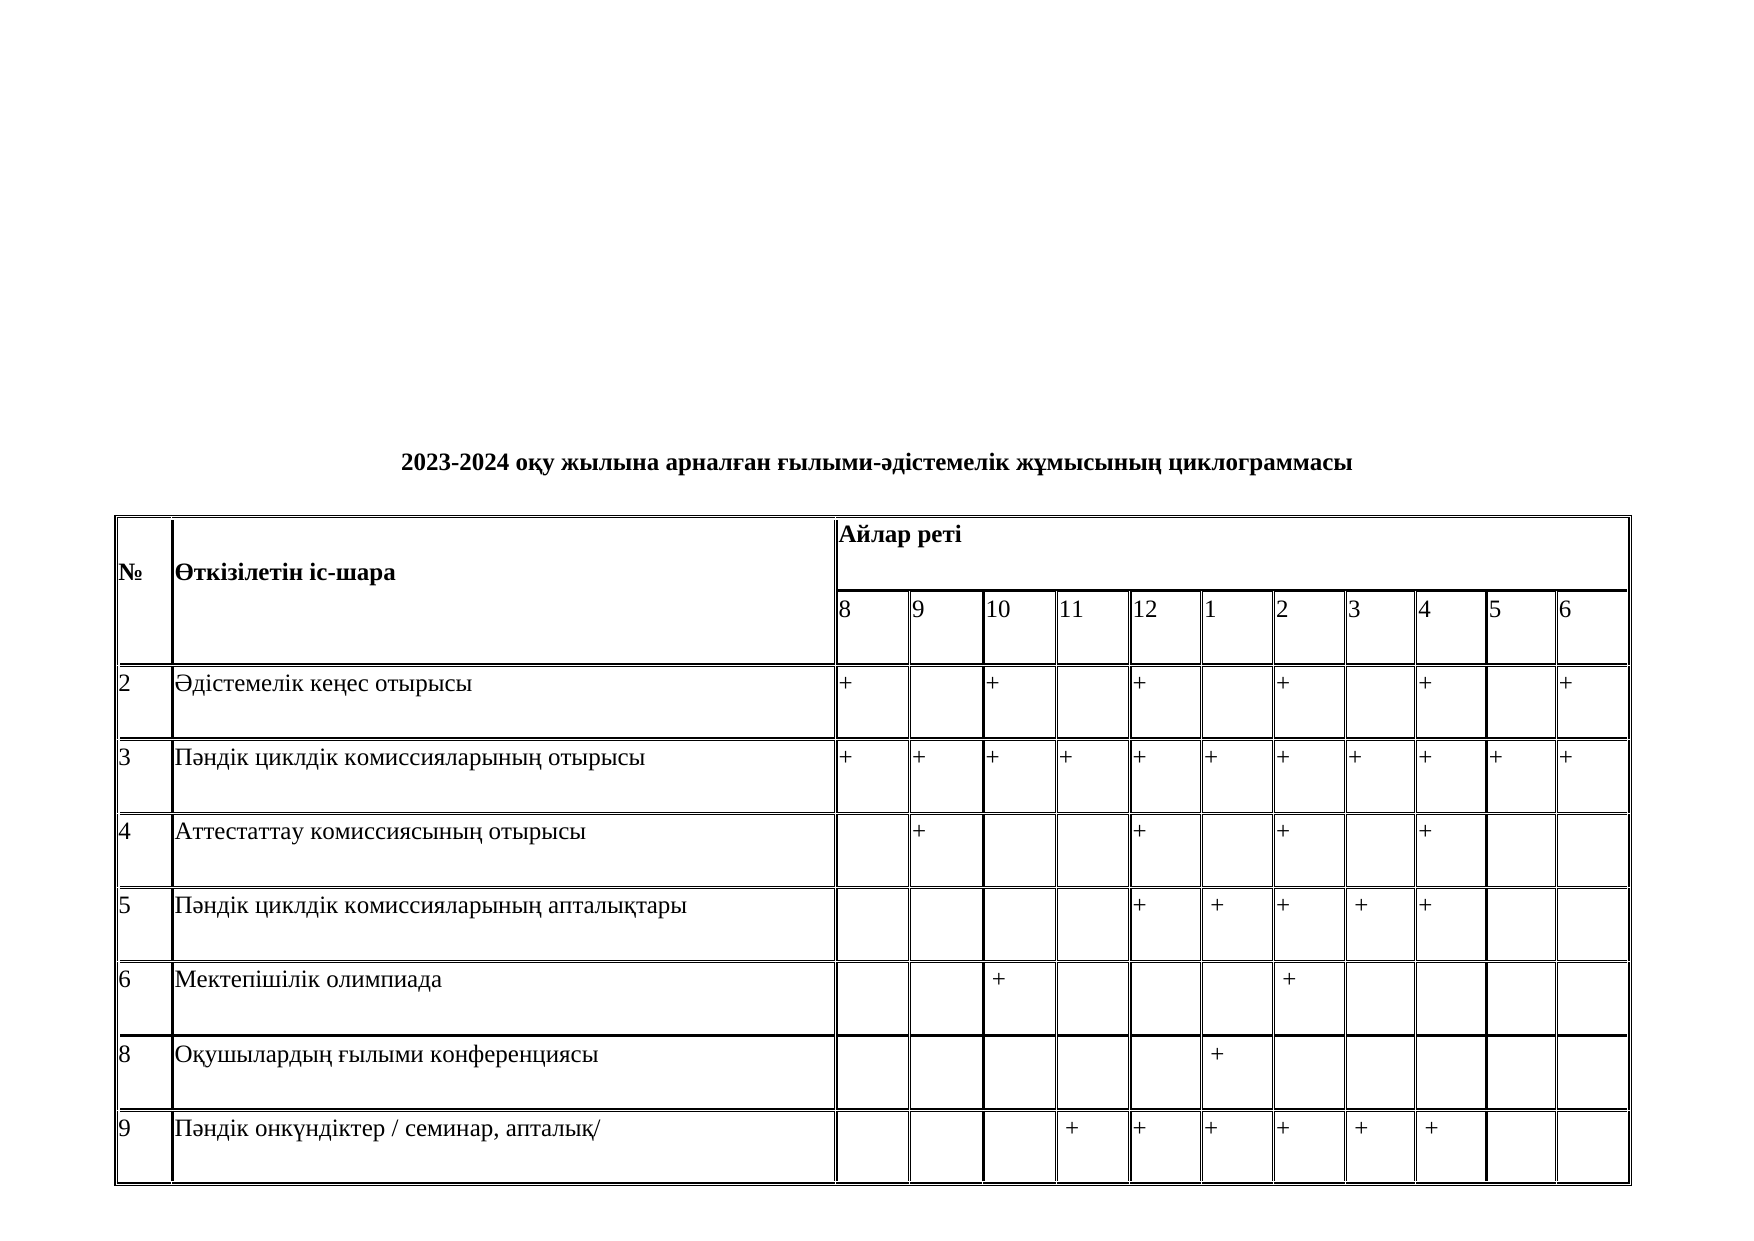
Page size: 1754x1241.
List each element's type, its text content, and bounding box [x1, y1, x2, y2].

table_cell Пәндік циклдік комиссияларының апталықтары [174, 889, 834, 960]
table_cell + [1347, 741, 1414, 811]
table_cell 6 [116, 960, 172, 1034]
table_cell Әдістемелік кеңес отырысы [174, 667, 834, 737]
table_cell + [1274, 1112, 1346, 1182]
table_cell [985, 889, 1055, 960]
table_cell [1488, 889, 1555, 960]
table_cell + [1417, 741, 1485, 811]
table_cell 5 [116, 886, 172, 960]
table_cell [1058, 667, 1128, 737]
table_cell + [911, 815, 982, 886]
table_cell 11 [1058, 592, 1128, 663]
table_cell [1488, 1037, 1555, 1108]
table_cell [911, 963, 982, 1034]
table_cell 8 [838, 592, 908, 663]
table_cell [985, 815, 1055, 886]
table_cell 1 [1203, 592, 1272, 663]
table_cell [1558, 1034, 1628, 1108]
table_cell [838, 963, 908, 1034]
table_cell + [1275, 963, 1344, 1034]
table_cell [836, 1112, 909, 1182]
table_cell 4 [118, 811, 171, 886]
table_cell + [1558, 663, 1629, 737]
table_cell + [1275, 815, 1344, 886]
table_cell + [1132, 889, 1200, 960]
table_header Айлар реті [836, 518, 1628, 589]
table_cell [1132, 1037, 1200, 1108]
table_cell 3 [118, 737, 171, 811]
table_cell [838, 815, 908, 886]
table_cell [1203, 815, 1272, 886]
table_cell + [1275, 889, 1344, 960]
table_cell 4 [1417, 592, 1485, 663]
table_cell 2 [118, 663, 171, 737]
table_cell 9 [911, 592, 982, 663]
table_cell [1417, 963, 1485, 1034]
table_cell + [1417, 667, 1485, 737]
table_cell + [1132, 815, 1200, 886]
text 2023-2024 оқу жылына арналған ғылыми-әдістемелік жұмысының циклограммасы [118, 447, 1636, 476]
table_cell + [1130, 1112, 1202, 1182]
table_cell [1347, 1037, 1414, 1108]
table_cell [911, 889, 982, 960]
table_cell [838, 1037, 908, 1108]
table_cell + [1058, 741, 1128, 811]
table_cell Пәндік онкүндіктер / семинар, апталық/ [172, 1108, 836, 1182]
table_cell + [1203, 889, 1272, 960]
table_cell [1058, 963, 1128, 1034]
table_cell [1058, 815, 1128, 886]
table_cell 3 [1347, 592, 1414, 663]
table_cell + [985, 741, 1055, 811]
table_cell [1556, 886, 1630, 960]
table_cell [911, 667, 982, 737]
table_cell + [1132, 741, 1200, 811]
table_cell + [1417, 889, 1485, 960]
table_cell 12 [1132, 592, 1200, 663]
table_cell 6 [1558, 589, 1628, 663]
table_cell [1488, 963, 1555, 1034]
table_cell [1556, 1108, 1629, 1182]
table_cell + [1275, 667, 1344, 737]
table_cell [1347, 667, 1414, 737]
table_cell + [985, 667, 1055, 737]
table_cell [911, 1037, 982, 1108]
table_header № [116, 516, 172, 663]
table_cell Оқушылардың ғылыми конференциясы [174, 1037, 834, 1108]
table_cell + [1346, 1112, 1416, 1182]
table_cell [1488, 815, 1555, 886]
table_cell Пәндік циклдік комиссияларының отырысы [174, 741, 834, 811]
table_cell [1556, 960, 1630, 1034]
table_cell + [985, 963, 1055, 1034]
table_cell [1275, 1037, 1344, 1108]
table_cell [1488, 667, 1555, 737]
table_cell [1058, 889, 1128, 960]
table_cell + [838, 741, 908, 811]
table_cell [1132, 963, 1200, 1034]
table_cell + [1132, 667, 1200, 737]
table_header Өткізілетін іс-шара [172, 516, 836, 663]
table_cell + [1203, 1037, 1272, 1108]
table_cell [1347, 815, 1414, 886]
table_cell [1203, 667, 1272, 737]
table_cell + [1558, 737, 1629, 811]
table_cell + [1275, 741, 1344, 811]
table_cell [1558, 811, 1629, 886]
table_cell 2 [1275, 592, 1344, 663]
table_cell [1058, 1037, 1128, 1108]
table_cell + [1347, 889, 1414, 960]
table_cell [985, 1037, 1055, 1108]
table_cell + [911, 741, 982, 811]
table_cell 10 [985, 592, 1055, 663]
table_cell [838, 889, 908, 960]
table_cell [1347, 963, 1414, 1034]
table_cell + [838, 667, 908, 737]
table_cell + [1417, 815, 1485, 886]
table_cell 8 [118, 1034, 171, 1108]
table_cell + [1488, 741, 1555, 811]
table_cell + [1203, 741, 1272, 811]
table_cell Аттестаттау комиссиясының отырысы [174, 815, 834, 886]
table_cell [910, 1112, 983, 1182]
table_cell + [1416, 1112, 1486, 1182]
table_cell + [1056, 1108, 1130, 1182]
table_cell [1417, 1037, 1485, 1108]
table_cell 9 [118, 1108, 172, 1182]
table_cell + [1202, 1112, 1273, 1182]
table_cell 5 [1488, 592, 1555, 663]
table_cell [1486, 1112, 1556, 1182]
table_cell [983, 1112, 1056, 1182]
table_cell Мектепішілік олимпиада [174, 963, 834, 1034]
table_cell [1203, 963, 1272, 1034]
